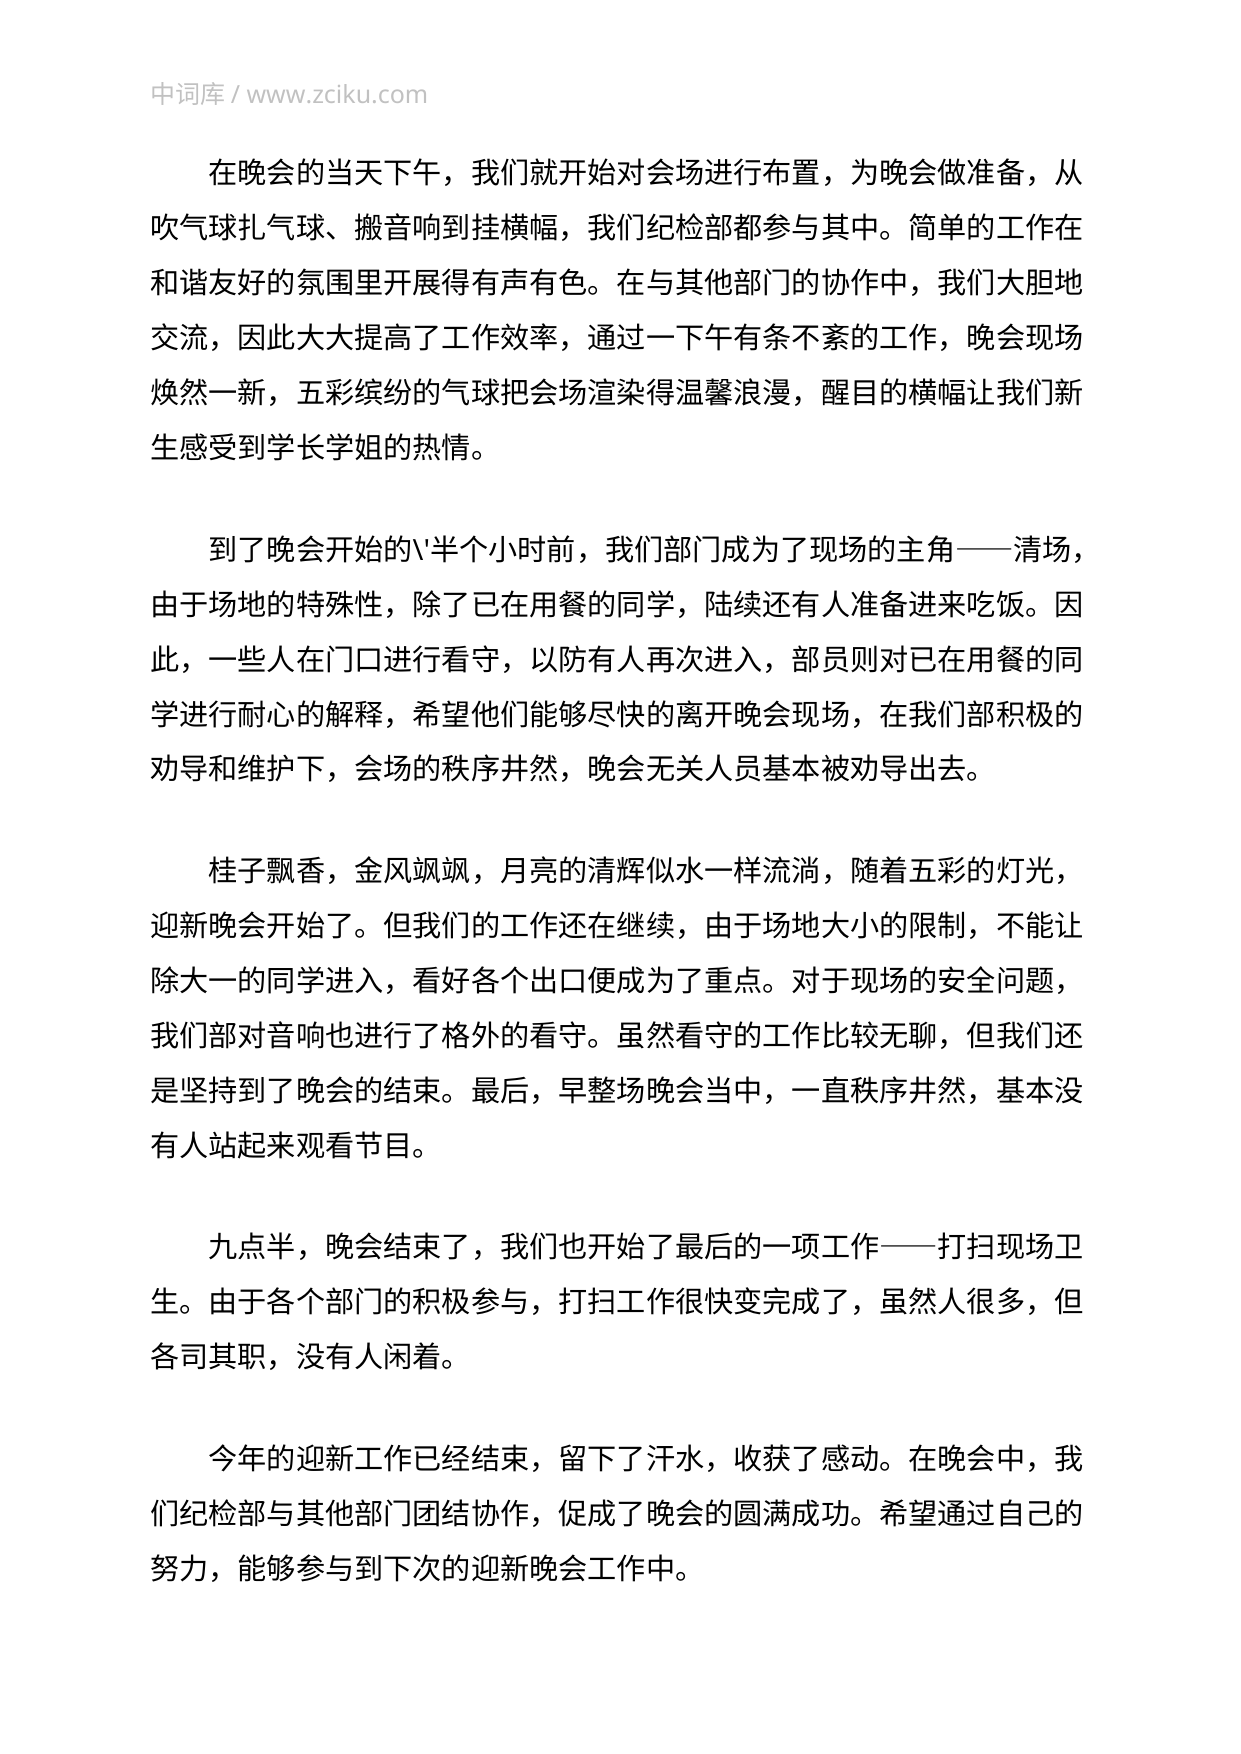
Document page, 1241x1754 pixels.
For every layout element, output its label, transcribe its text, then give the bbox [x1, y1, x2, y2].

text 在晚会的当天下午，我们就开始对会场进行布置，为晚会做准备，从吹气球扎气球、搬音响到挂横幅，我们纪检部都参与其中。简单的工作在和谐友好的氛围里开展得有声有色。在与其他部门的协作中，我们大胆地交流，因此大大提高了工作效率，通过一下午有条不紊的工作，晚会现场焕然一新，五彩缤纷的气球把会场渲染得温馨浪漫，醒目的横幅让我们新生感受到学长学姐的热情。 [150, 150, 1090, 467]
text 九点半，晚会结束了，我们也开始了最后的一项工作——打扫现场卫生。由于各个部门的积极参与，打扫工作很快变完成了，虽然人很多，但各司其职，没有人闲着。 [150, 1224, 1090, 1376]
text 今年的迎新工作已经结束，留下了汗水，收获了感动。在晚会中，我们纪检部与其他部门团结协作，促成了晚会的圆满成功。希望通过自己的努力，能够参与到下次的迎新晚会工作中。 [150, 1436, 1090, 1588]
text 到了晚会开始的\'半个小时前，我们部门成为了现场的主角——清场，由于场地的特殊性，除了已在用餐的同学，陆续还有人准备进来吃饭。因此，一些人在门口进行看守，以防有人再次进入，部员则对已在用餐的同学进行耐心的解释，希望他们能够尽快的离开晚会现场，在我们部积极的劝导和维护下，会场的秩序井然，晚会无关人员基本被劝导出去。 [150, 526, 1090, 788]
text 桂子飘香，金风飒飒，月亮的清辉似水一样流淌，随着五彩的灯光，迎新晚会开始了。但我们的工作还在继续，由于场地大小的限制，不能让除大一的同学进入，看好各个出口便成为了重点。对于现场的安全问题，我们部对音响也进行了格外的看守。虽然看守的工作比较无聊，但我们还是坚持到了晚会的结束。最后，早整场晚会当中，一直秩序井然，基本没有人站起来观看节目。 [150, 848, 1090, 1164]
